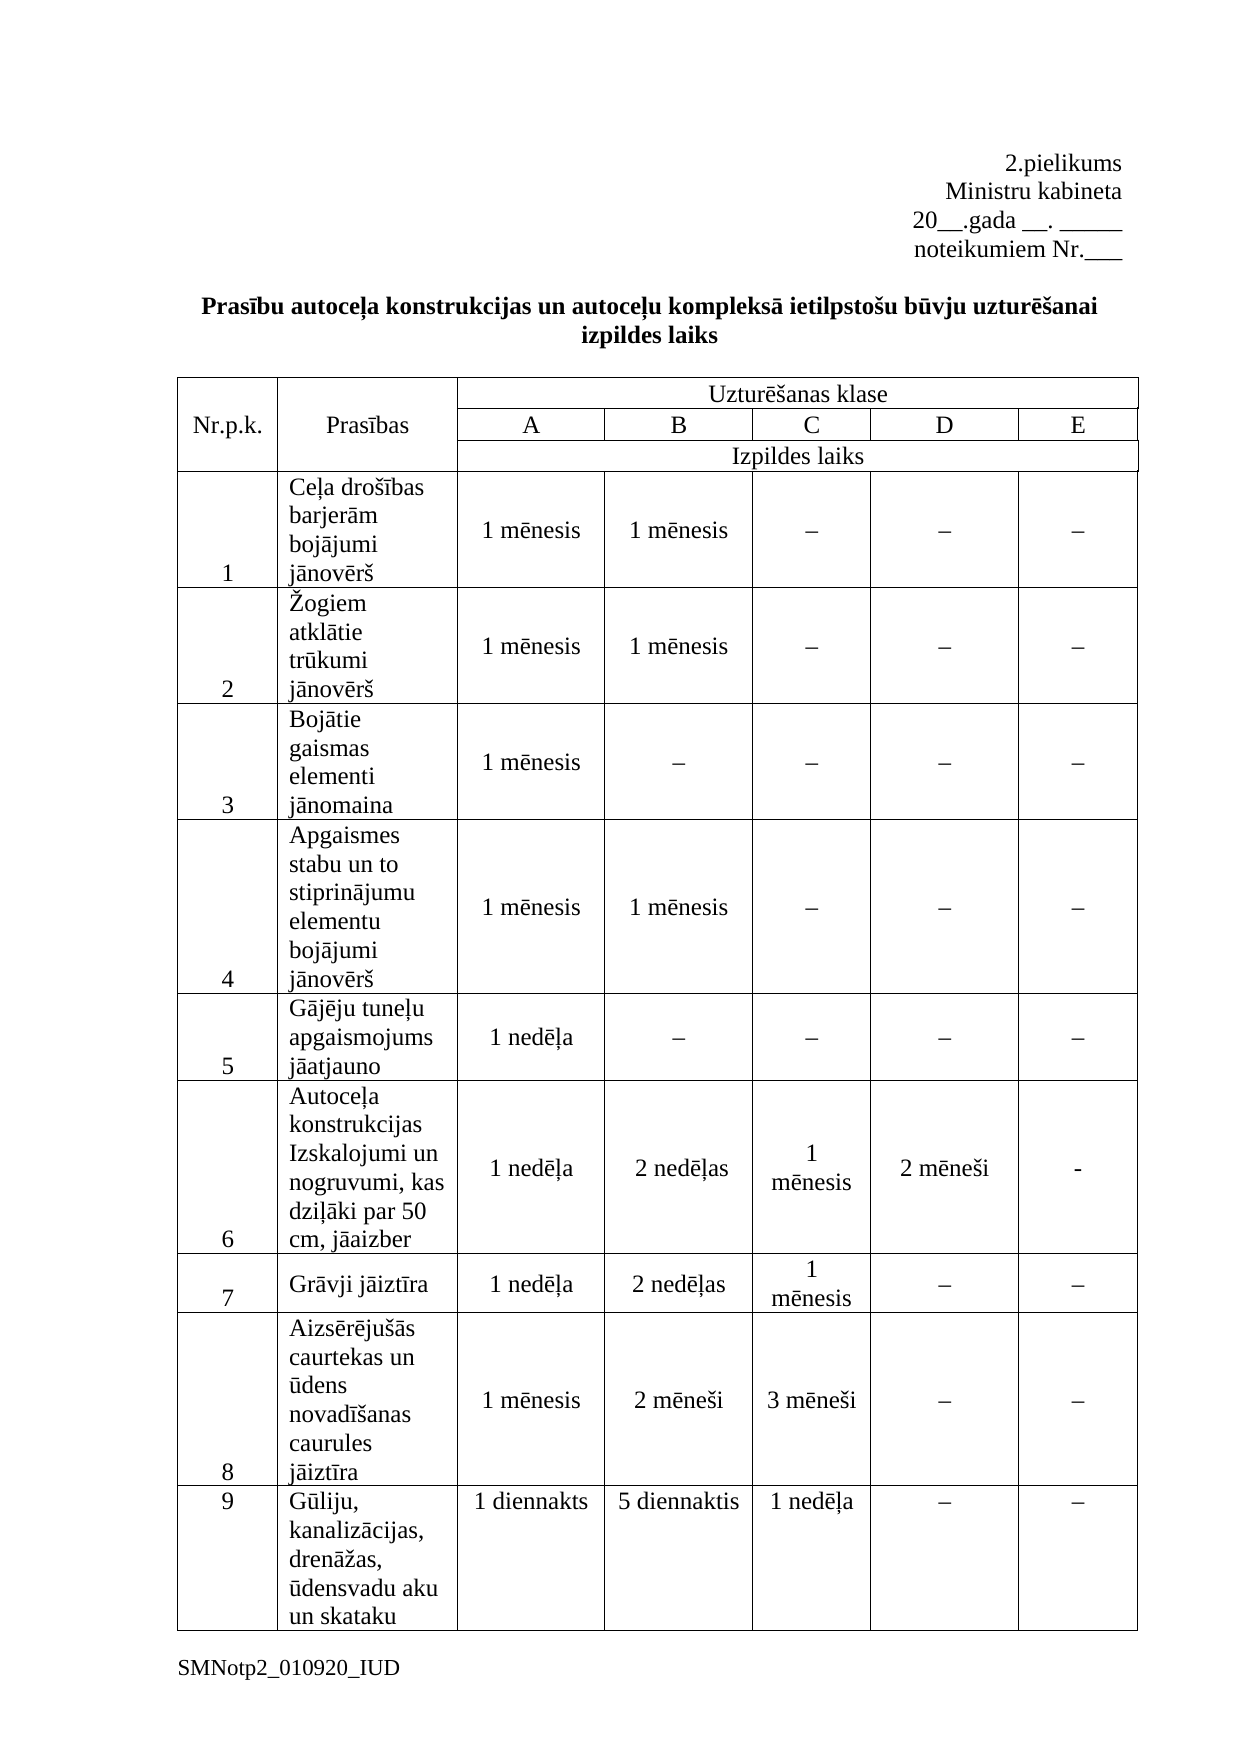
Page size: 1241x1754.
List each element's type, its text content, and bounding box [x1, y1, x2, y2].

table_cell – [871, 588, 1018, 703]
table_cell 8 [178, 1313, 277, 1485]
table_cell – [753, 588, 870, 703]
table_header Uzturēšanas klase [458, 378, 1138, 408]
table_cell – [871, 820, 1018, 992]
table_cell 1 mēnesis [458, 820, 604, 992]
table_cell – [871, 704, 1018, 819]
text 2.pielikums [177, 148, 1122, 176]
table_cell C [753, 409, 870, 439]
table_cell – [871, 994, 1018, 1080]
text 20__.gada __. _____ [177, 205, 1122, 234]
table_cell 1 mēnesis [605, 472, 752, 587]
table_cell 5 [178, 994, 277, 1080]
table_cell D [871, 409, 1018, 439]
table_cell 5 diennaktis [605, 1486, 752, 1630]
table_cell – [605, 994, 752, 1080]
table_header Nr.p.k. [178, 378, 277, 471]
table_cell – [871, 1254, 1018, 1312]
table_cell 1 mēnesis [458, 704, 604, 819]
table_cell Aizsērējušās caurtekas un ūdens novadīšanas caurules jāiztīra [278, 1313, 457, 1485]
table_header Prasības [278, 378, 457, 471]
table_cell 1 nedēļa [458, 1254, 604, 1312]
table_cell – [753, 704, 870, 819]
table_cell 1 mēnesis [753, 1254, 870, 1312]
table_cell – [1019, 472, 1137, 587]
table_cell 1 mēnesis [605, 820, 752, 992]
table_cell – [605, 704, 752, 819]
table_cell 2 nedēļas [605, 1254, 752, 1312]
table_cell – [1019, 1254, 1137, 1312]
table_cell Grāvji jāiztīra [278, 1254, 457, 1312]
table_cell – [753, 994, 870, 1080]
table_cell 1 nedēļa [753, 1486, 870, 1630]
table_cell 2 mēneši [871, 1081, 1018, 1253]
text Prasību autoceļa konstrukcijas un autoceļu kompleksā ietilpstošu būvju uzturēšanai izpildes laiks [177, 291, 1122, 349]
table_cell 3 [178, 704, 277, 819]
table_cell 1 [178, 472, 277, 587]
table_cell – [1019, 820, 1137, 992]
table_cell Ceļa drošības barjerām bojājumi jānovērš [278, 472, 457, 587]
table_cell A [458, 409, 604, 439]
table_cell Gājēju tuneļu apgaismojums jāatjauno [278, 994, 457, 1080]
table_cell 3 mēneši [753, 1313, 870, 1485]
table_cell – [1019, 1486, 1137, 1630]
table_cell B [605, 409, 752, 439]
table_cell – [871, 1486, 1018, 1630]
table_cell Izpildes laiks [458, 441, 1138, 471]
table_cell – [753, 820, 870, 992]
text noteikumiem Nr.___ [177, 234, 1122, 263]
table_cell - [1019, 1081, 1137, 1253]
table_cell 1 mēnesis [458, 472, 604, 587]
table_cell 1 mēnesis [458, 588, 604, 703]
table_cell Apgaismes stabu un to stiprinājumu elementu bojājumi jānovērš [278, 820, 457, 992]
table_cell 2 nedēļas [605, 1081, 752, 1253]
table_cell 9 [178, 1486, 277, 1630]
table_cell 2 [178, 588, 277, 703]
table_cell 6 [178, 1081, 277, 1253]
table_cell E [1019, 409, 1137, 439]
table_cell – [1019, 588, 1137, 703]
table_cell 1 mēnesis [458, 1313, 604, 1485]
table_cell – [753, 472, 870, 587]
table_cell 1 diennakts [458, 1486, 604, 1630]
table_cell 1 mēnesis [753, 1081, 870, 1253]
table_cell Bojātie gaismas elementi jānomaina [278, 704, 457, 819]
table_cell Autoceļa konstrukcijas Izskalojumi un nogruvumi, kas dziļāki par 50 cm, jāaizber [278, 1081, 457, 1253]
table_cell 4 [178, 820, 277, 992]
table_cell 1 mēnesis [605, 588, 752, 703]
table_cell 2 mēneši [605, 1313, 752, 1485]
table_cell Žogiem atklātie trūkumi jānovērš [278, 588, 457, 703]
table_cell 1 nedēļa [458, 1081, 604, 1253]
table_cell 1 nedēļa [458, 994, 604, 1080]
table_cell 7 [178, 1254, 277, 1312]
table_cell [278, 1486, 457, 1630]
table_cell – [1019, 994, 1137, 1080]
text Ministru kabineta [177, 176, 1122, 205]
table_cell – [1019, 1313, 1137, 1485]
table_cell – [871, 472, 1018, 587]
table_cell – [871, 1313, 1018, 1485]
table_cell – [1019, 704, 1137, 819]
